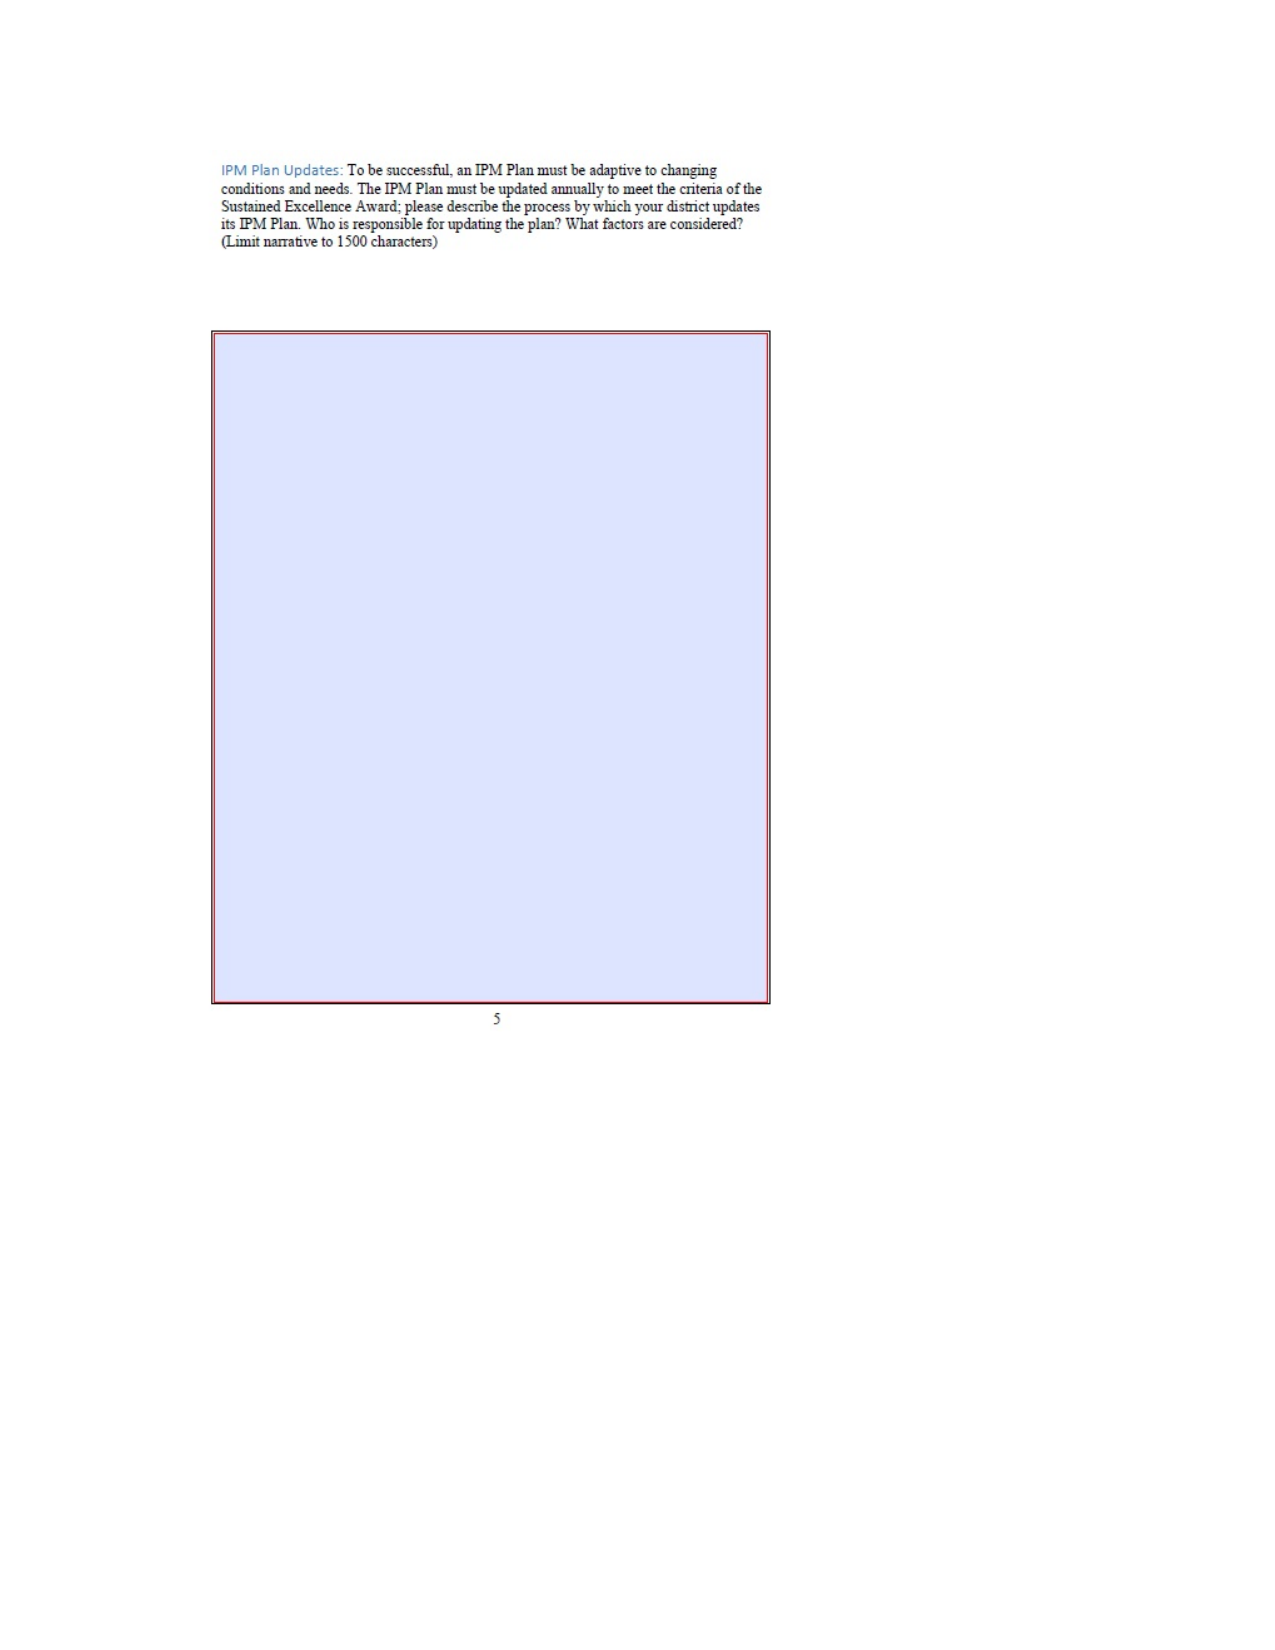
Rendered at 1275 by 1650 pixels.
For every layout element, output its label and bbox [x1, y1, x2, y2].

picture [150, 150, 847, 1057]
